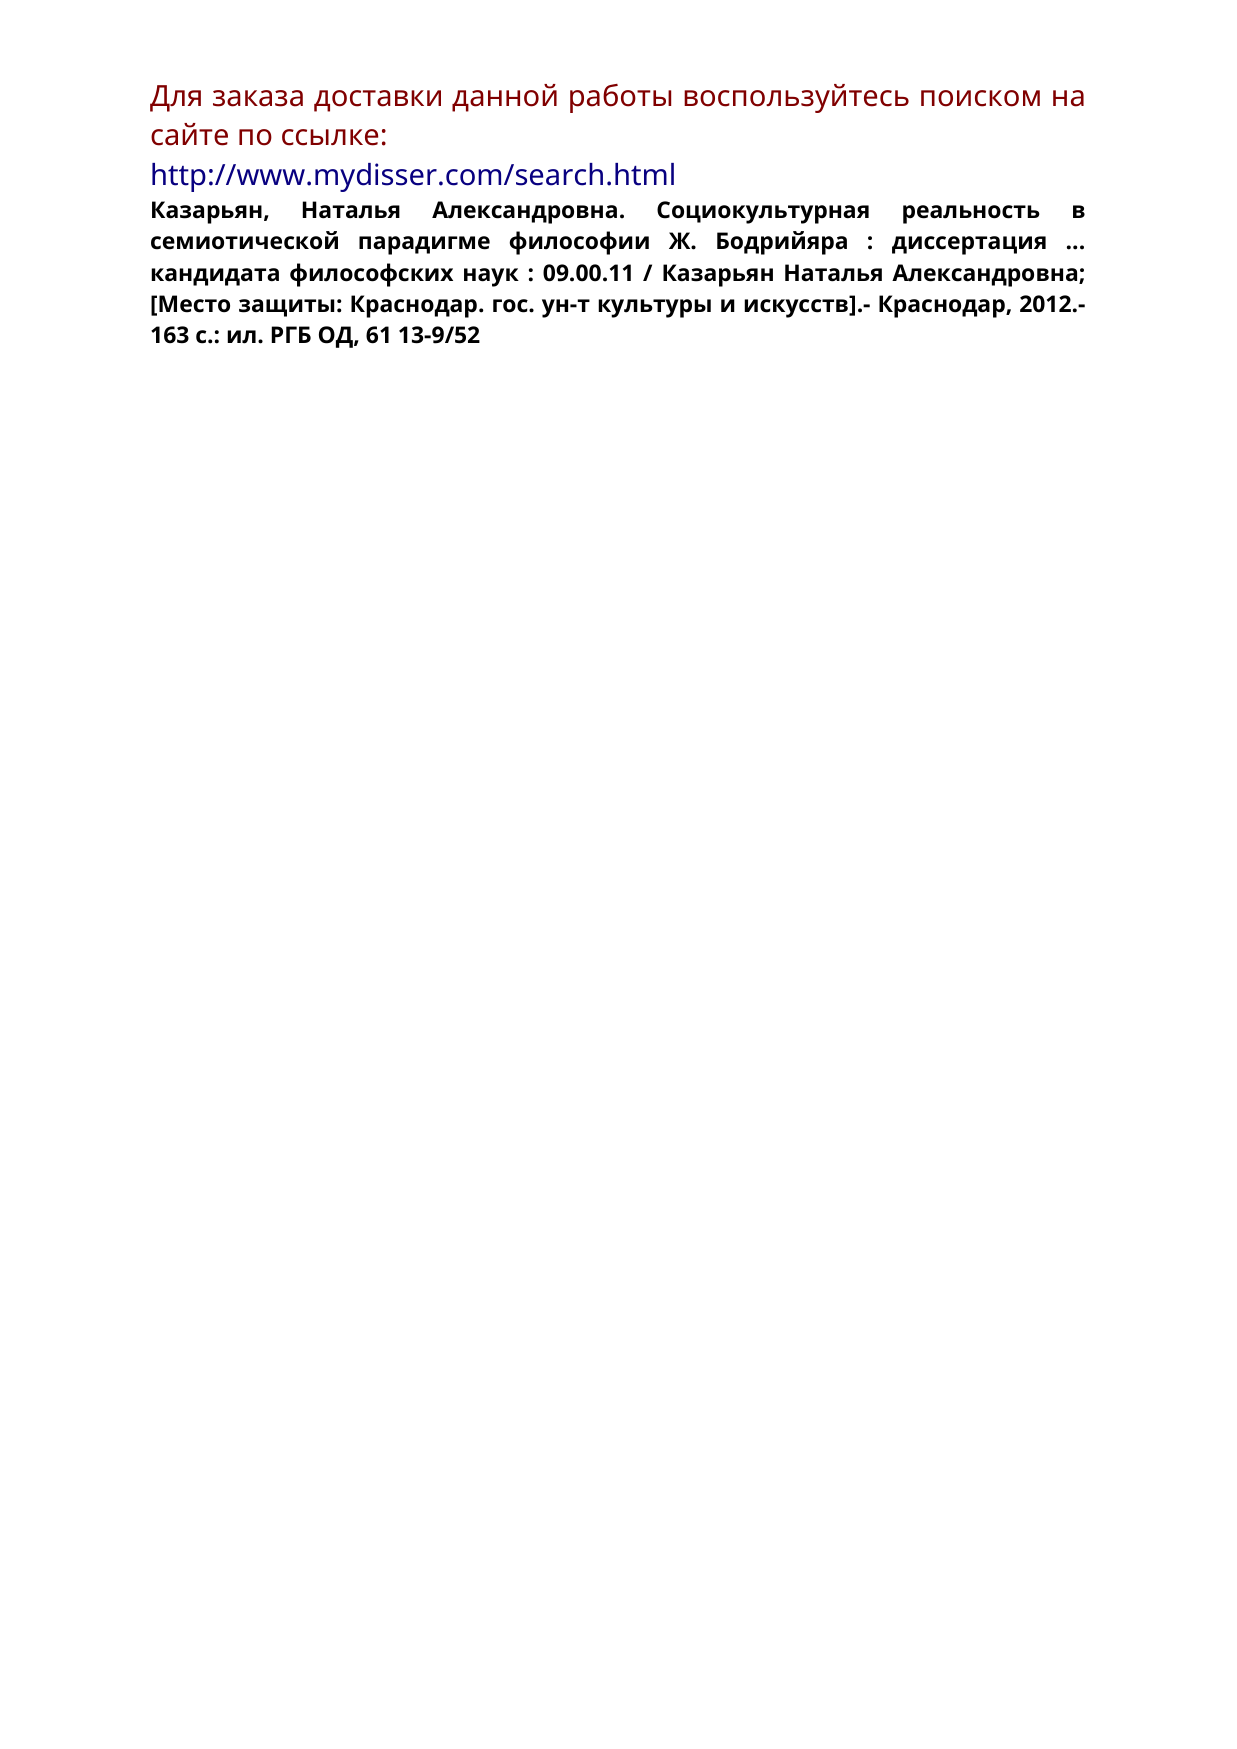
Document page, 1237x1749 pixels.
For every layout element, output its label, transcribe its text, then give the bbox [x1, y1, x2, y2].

text Казарьян, Наталья Александровна. Социокультурная реальность в семиотической парадигме философии Ж. Бодрийяра : диссертация ... кандидата философских наук : 09.00.11 / Казарьян Наталья Александровна; [Место защиты: Краснодар. гос. ун-т культуры и искусств].- Краснодар, 2012.- 163 с.: ил. РГБ ОД, 61 13-9/52 [150, 194, 1086, 350]
